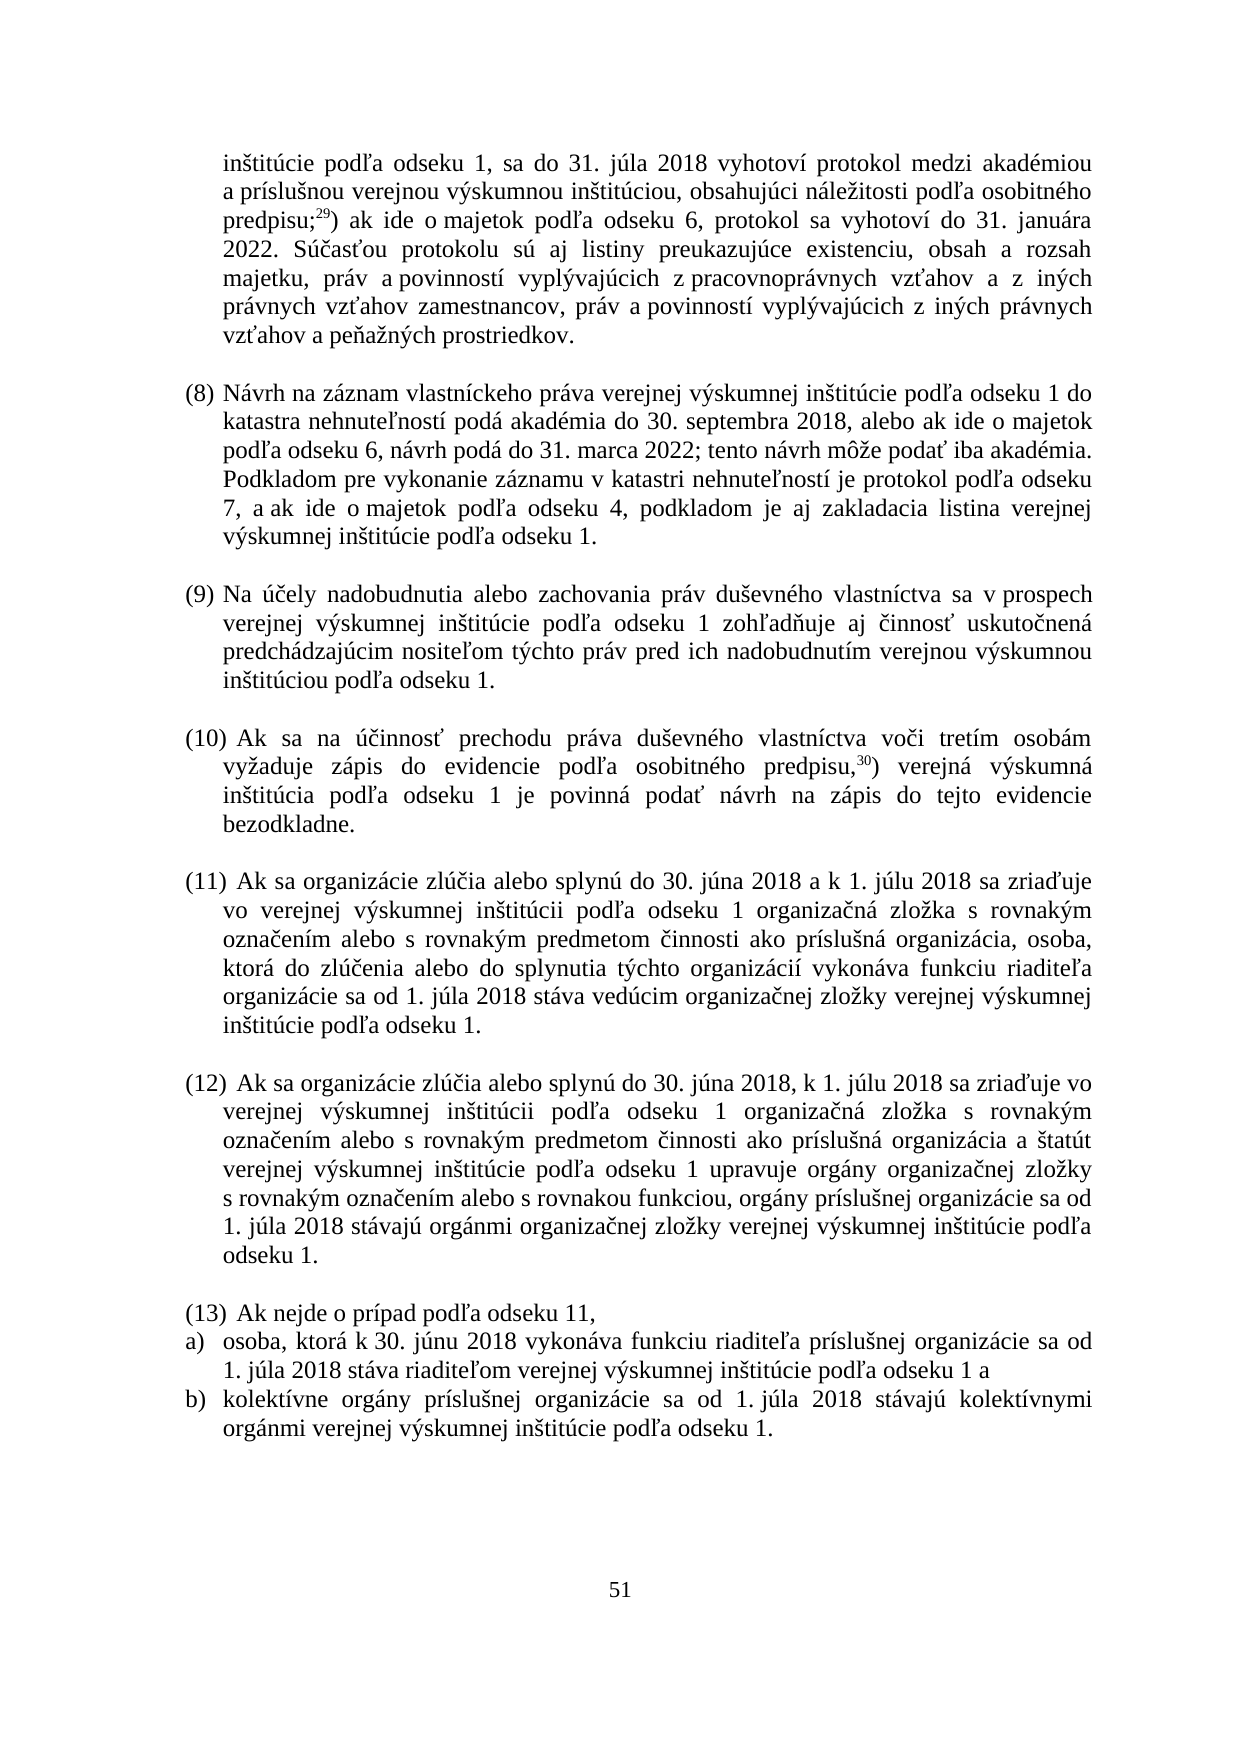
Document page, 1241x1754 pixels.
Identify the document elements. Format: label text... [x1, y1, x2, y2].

list Návrh na záznam vlastníckeho práva verejnej výskumnej inštitúcie podľa odseku 1 do katastra nehnuteľností podá akadémia do 30. septembra 2018, alebo ak ide o majetok podľa odseku 6, návrh podá do 31. marca 2022; tento návrh môže podať iba akadémia. Podkladom pre vykonanie záznamu v katastri nehnuteľností je protokol podľa odseku 7, a ak ide o majetok podľa odseku 4, podkladom je aj zakladacia listina verejnej výskumnej inštitúcie podľa odseku 1. [185, 378, 1093, 550]
list Ak nejde o prípad podľa odseku 11, [185, 1298, 1093, 1326]
list kolektívne orgány príslušnej organizácie sa od 1. júla 2018 stávajú kolektívnymi orgánmi verejnej výskumnej inštitúcie podľa odseku 1. [185, 1384, 1093, 1441]
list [185, 148, 1093, 349]
list Ak sa organizácie zlúčia alebo splynú do 30. júna 2018 a k 1. júlu 2018 sa zriaďuje vo verejnej výskumnej inštitúcii podľa odseku 1 organizačná zložka s rovnakým označením alebo s rovnakým predmetom činnosti ako príslušná organizácia, osoba, ktorá do zlúčenia alebo do splynutia týchto organizácií vykonáva funkciu riaditeľa organizácie sa od 1. júla 2018 stáva vedúcim organizačnej zložky verejnej výskumnej inštitúcie podľa odseku 1. [185, 866, 1093, 1039]
list Ak sa organizácie zlúčia alebo splynú do 30. júna 2018, k 1. júlu 2018 sa zriaďuje vo verejnej výskumnej inštitúcii podľa odseku 1 organizačná zložka s rovnakým označením alebo s rovnakým predmetom činnosti ako príslušná organizácia a štatút verejnej výskumnej inštitúcie podľa odseku 1 upravuje orgány organizačnej zložky s rovnakým označením alebo s rovnakou funkciou, orgány príslušnej organizácie sa od 1. júla 2018 stávajú orgánmi organizačnej zložky verejnej výskumnej inštitúcie podľa odseku 1. [185, 1068, 1093, 1269]
list Ak sa na účinnosť prechodu práva duševného vlastníctva voči tretím osobám vyžaduje zápis do evidencie podľa osobitného predpisu,30) verejná výskumná inštitúcia podľa odseku 1 je povinná podať návrh na zápis do tejto evidencie bezodkladne. [185, 723, 1093, 838]
list osoba, ktorá k 30. júnu 2018 vykonáva funkciu riaditeľa príslušnej organizácie sa od 1. júla 2018 stáva riaditeľom verejnej výskumnej inštitúcie podľa odseku 1 a [185, 1326, 1093, 1384]
list Na účely nadobudnutia alebo zachovania práv duševného vlastníctva sa v prospech verejnej výskumnej inštitúcie podľa odseku 1 zohľadňuje aj činnosť uskutočnená predchádzajúcim nositeľom týchto práv pred ich nadobudnutím verejnou výskumnou inštitúciou podľa odseku 1. [185, 579, 1093, 694]
